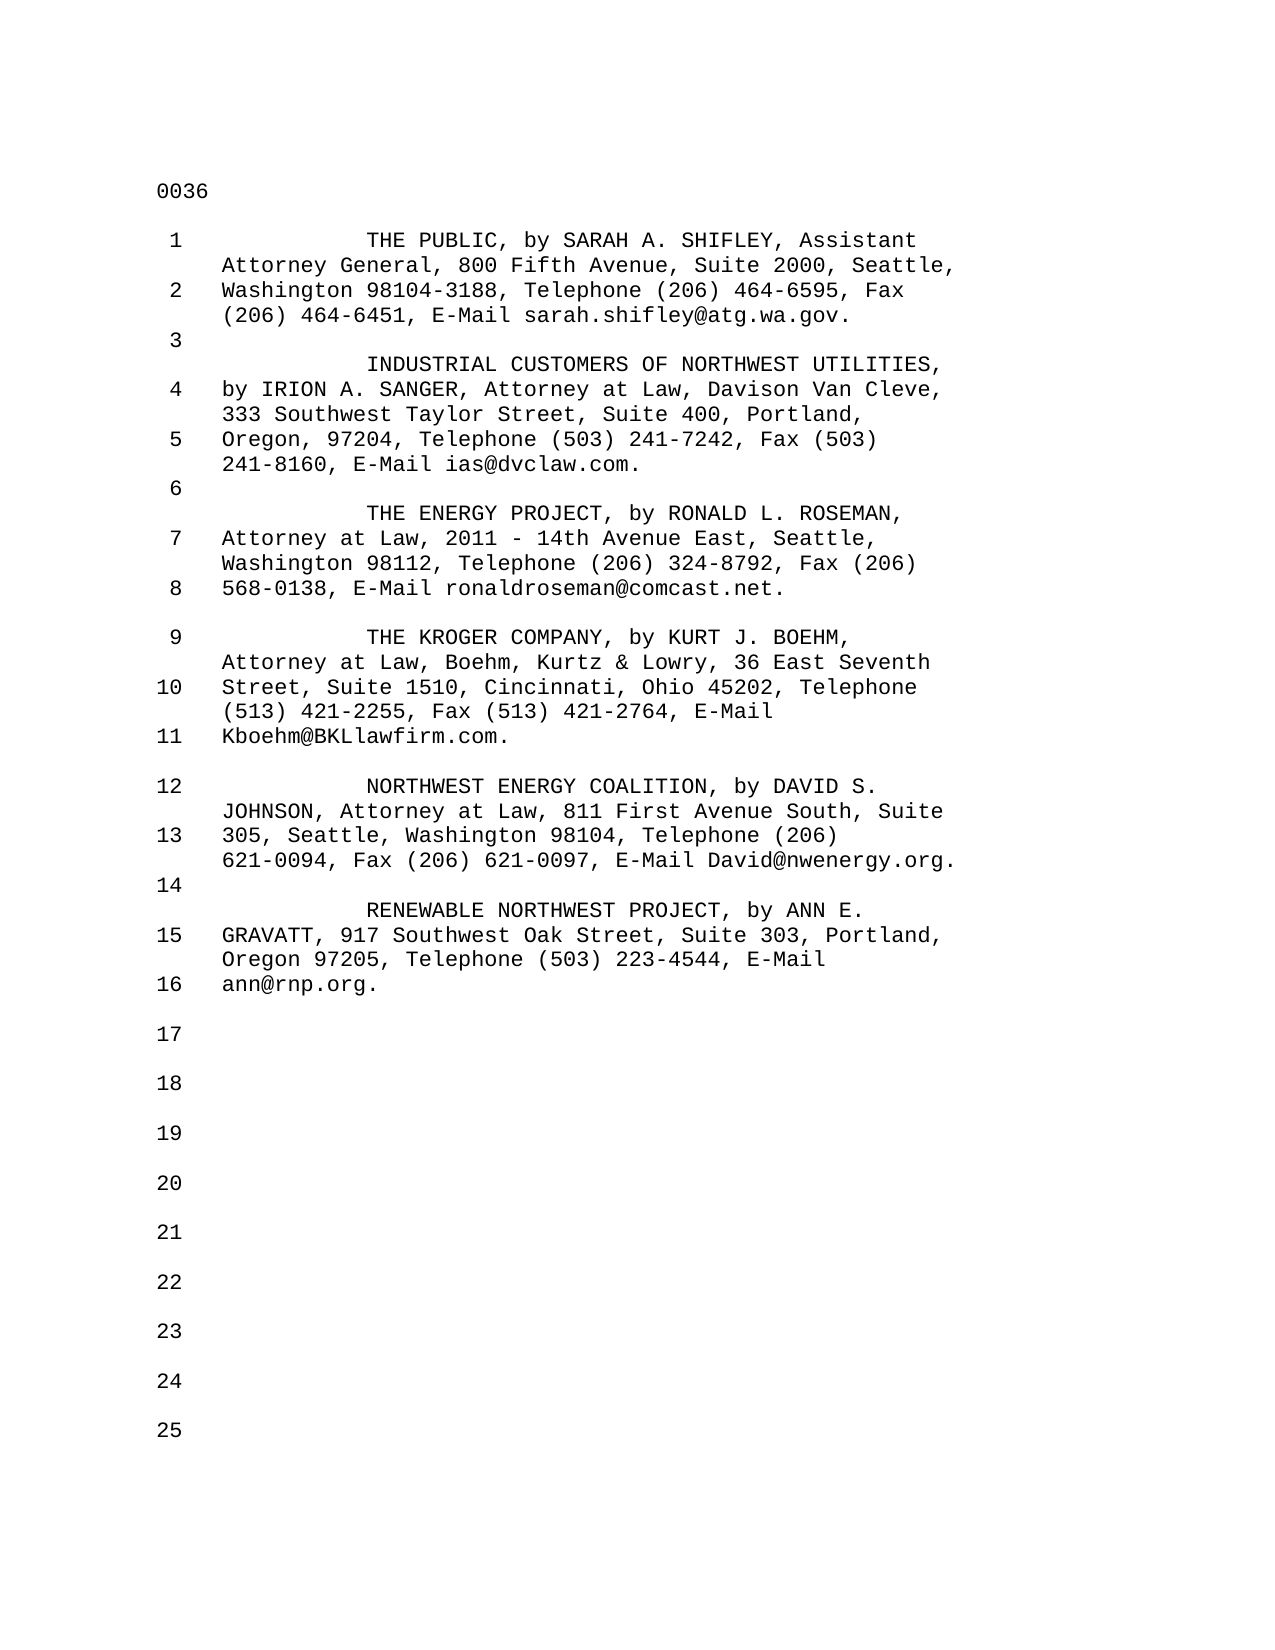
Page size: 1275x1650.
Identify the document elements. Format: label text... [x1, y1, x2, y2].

text 1 THE PUBLIC, by SARAH A. SHIFLEY, Assistant [156, 229, 1119, 254]
text Attorney at Law, Boehm, Kurtz & Lowry, 36 East Seventh [156, 651, 1119, 676]
text 7 Attorney at Law, 2011 - 14th Avenue East, Seattle, [156, 527, 1119, 552]
text 2 Washington 98104-3188, Telephone (206) 464-6595, Fax [156, 279, 1119, 304]
text 9 THE KROGER COMPANY, by KURT J. BOEHM, [156, 626, 1119, 651]
text 241-8160, E-Mail ias@dvclaw.com. [156, 453, 1119, 477]
text RENEWABLE NORTHWEST PROJECT, by ANN E. [156, 899, 1119, 924]
text (513) 421-2255, Fax (513) 421-2764, E-Mail [156, 701, 1119, 725]
text 13 305, Seattle, Washington 98104, Telephone (206) [156, 824, 1119, 849]
text INDUSTRIAL CUSTOMERS OF NORTHWEST UTILITIES, [156, 353, 1119, 378]
text 11 Kboehm@BKLlawfirm.com. [156, 725, 1119, 750]
text (206) 464-6451, E-Mail sarah.shifley@atg.wa.gov. [156, 304, 1119, 329]
text Washington 98112, Telephone (206) 324-8792, Fax (206) [156, 552, 1119, 577]
text 24 [156, 1370, 1119, 1395]
text 621-0094, Fax (206) 621-0097, E-Mail David@nwenergy.org. [156, 849, 1119, 874]
text 17 [156, 1023, 1119, 1048]
text 15 GRAVATT, 917 Southwest Oak Street, Suite 303, Portland, [156, 924, 1119, 948]
text 20 [156, 1172, 1119, 1196]
text 333 Southwest Taylor Street, Suite 400, Portland, [156, 403, 1119, 428]
text 18 [156, 1072, 1119, 1097]
text 22 [156, 1271, 1119, 1296]
text 4 by IRION A. SANGER, Attorney at Law, Davison Van Cleve, [156, 378, 1119, 403]
text 6 [156, 477, 1119, 502]
text 16 ann@rnp.org. [156, 973, 1119, 998]
text 12 NORTHWEST ENERGY COALITION, by DAVID S. [156, 775, 1119, 800]
text Attorney General, 800 Fifth Avenue, Suite 2000, Seattle, [156, 254, 1119, 279]
text 10 Street, Suite 1510, Cincinnati, Ohio 45202, Telephone [156, 676, 1119, 701]
text THE ENERGY PROJECT, by RONALD L. ROSEMAN, [156, 502, 1119, 527]
text 25 [156, 1419, 1119, 1444]
text 21 [156, 1221, 1119, 1246]
text 19 [156, 1122, 1119, 1147]
text 3 [156, 329, 1119, 353]
text 8 568-0138, E-Mail ronaldroseman@comcast.net. [156, 577, 1119, 601]
text 23 [156, 1320, 1119, 1345]
text 14 [156, 874, 1119, 899]
text Oregon 97205, Telephone (503) 223-4544, E-Mail [156, 948, 1119, 973]
text JOHNSON, Attorney at Law, 811 First Avenue South, Suite [156, 800, 1119, 824]
text 5 Oregon, 97204, Telephone (503) 241-7242, Fax (503) [156, 428, 1119, 453]
text 0036 [156, 180, 1119, 205]
